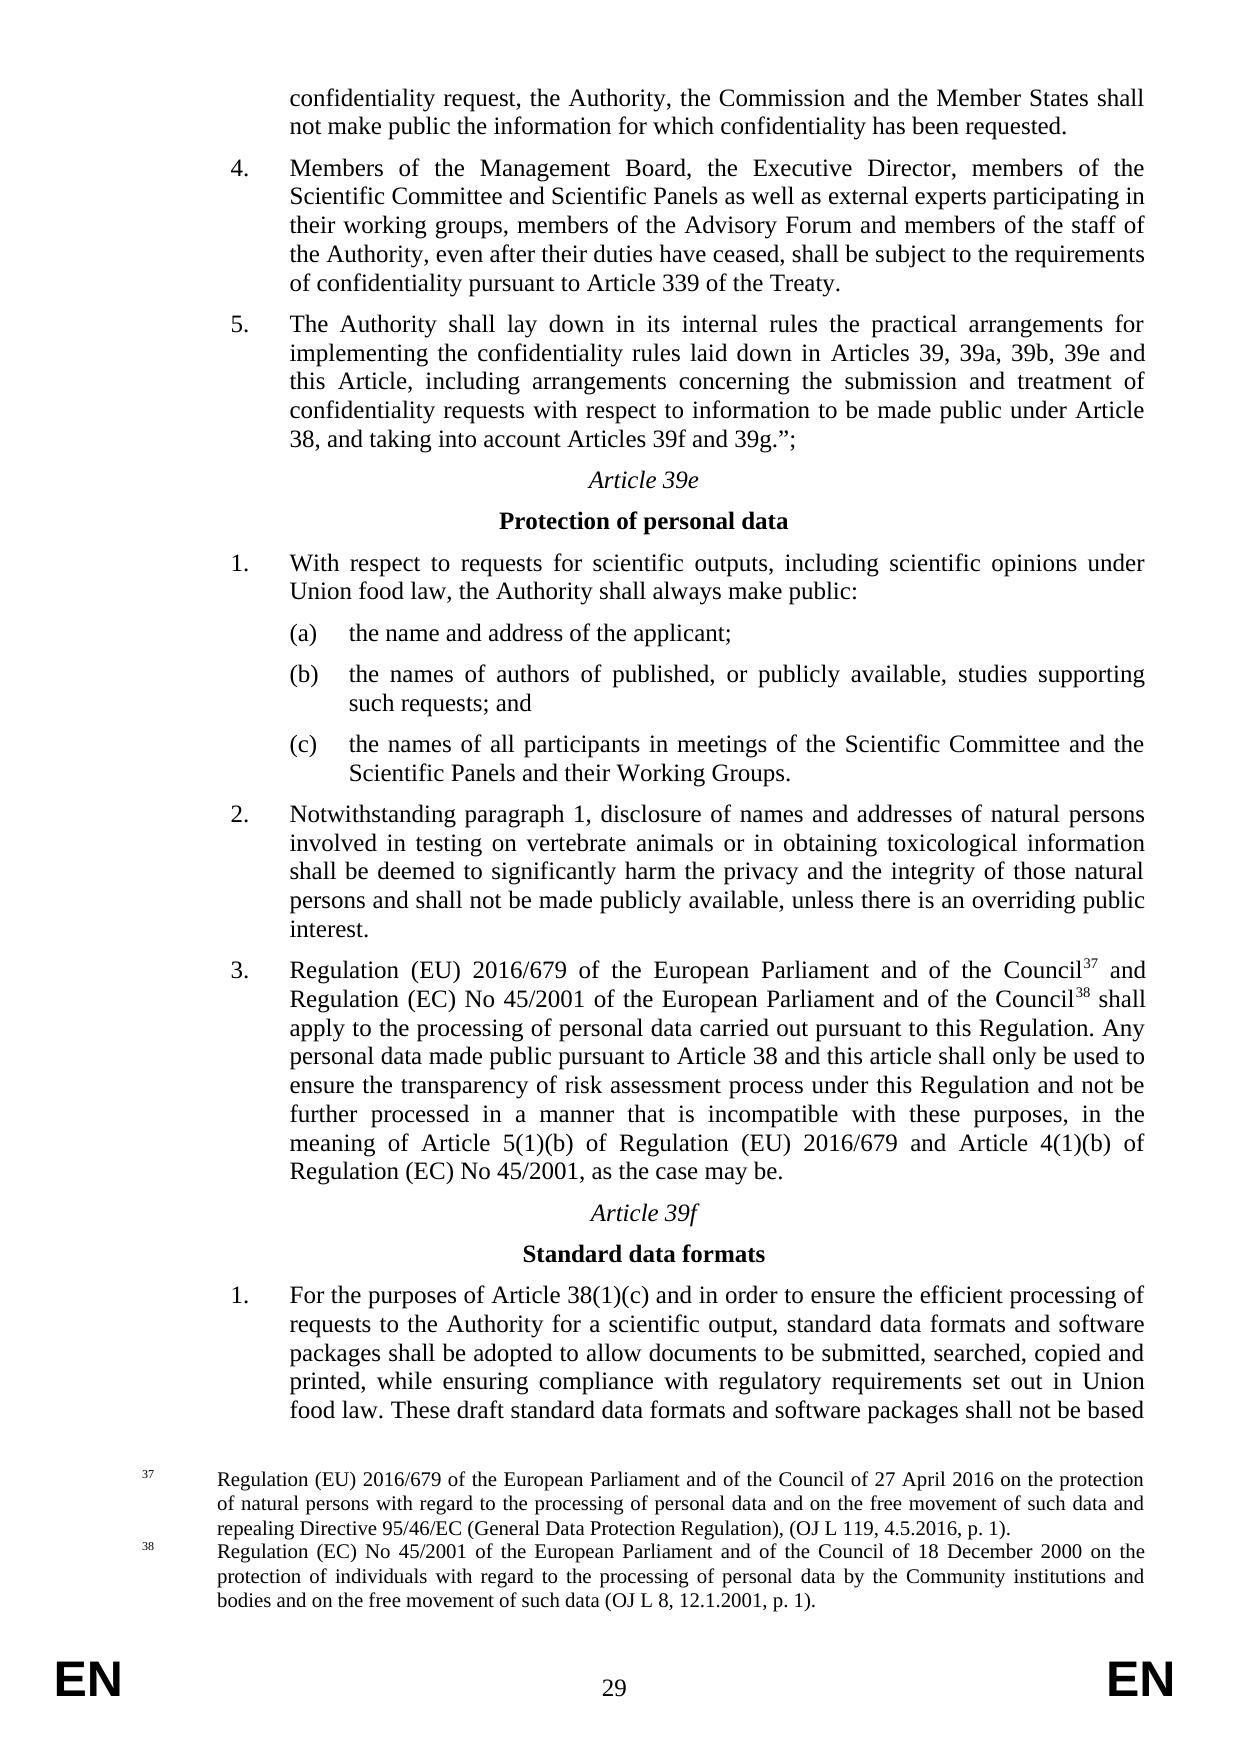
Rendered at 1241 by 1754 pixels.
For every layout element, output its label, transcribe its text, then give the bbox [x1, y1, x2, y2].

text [230, 1280, 1146, 1424]
text 4. Members of the Management Board, the Executive Director, members of the Scientific Committee and Scientific Panels as well as external experts participating in their working groups, members of the Advisory Forum and members of the staff of the Authority, even after their duties have ceased, shall be subject to the requirements of confidentiality pursuant to Article 339 of the Treaty. [230, 153, 1146, 296]
text Article 39f [142, 1198, 1146, 1226]
text (a) the name and address of the applicant; [289, 618, 1146, 646]
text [230, 83, 1146, 140]
text (c) the names of all participants in meetings of the Scientific Committee and the Scientific Panels and their Working Groups. [289, 729, 1146, 786]
text 2. Notwithstanding paragraph 1, disclosure of names and addresses of natural persons involved in testing on vertebrate animals or in obtaining toxicological information shall be deemed to significantly harm the privacy and the integrity of those natural persons and shall not be made publicly available, unless there is an overriding public interest. [230, 799, 1146, 943]
text 5. The Authority shall lay down in its internal rules the practical arrangements for implementing the confidentiality rules laid down in Articles 39, 39a, 39b, 39e and this Article, including arrangements concerning the submission and treatment of confidentiality requests with respect to information to be made public under Article 38, and taking into account Articles 39f and 39g.”; [230, 309, 1146, 453]
text 1. With respect to requests for scientific outputs, including scientific opinions under Union food law, the Authority shall always make public: [230, 548, 1146, 605]
text Protection of personal data [142, 506, 1146, 535]
text Standard data formats [142, 1239, 1146, 1268]
text (b) the names of authors of published, or publicly available, studies supporting such requests; and [289, 659, 1146, 716]
text Article 39e [142, 465, 1146, 494]
text 3. Regulation (EU) 2016/679 of the European Parliament and of the Council and Regulation (EC) No 45/2001 of the European Parliament and of the Council shall apply to the processing of personal data carried out pursuant to this Regulation. Any personal data made public pursuant to Article 38 and this article shall only be used to ensure the transparency of risk assessment process under this Regulation and not be further processed in a manner that is incompatible with these purposes, in the meaning of Article 5(1)(b) of Regulation (EU) 2016/679 and Article 4(1)(b) of Regulation (EC) No 45/2001, as the case may be. [230, 955, 1146, 1185]
